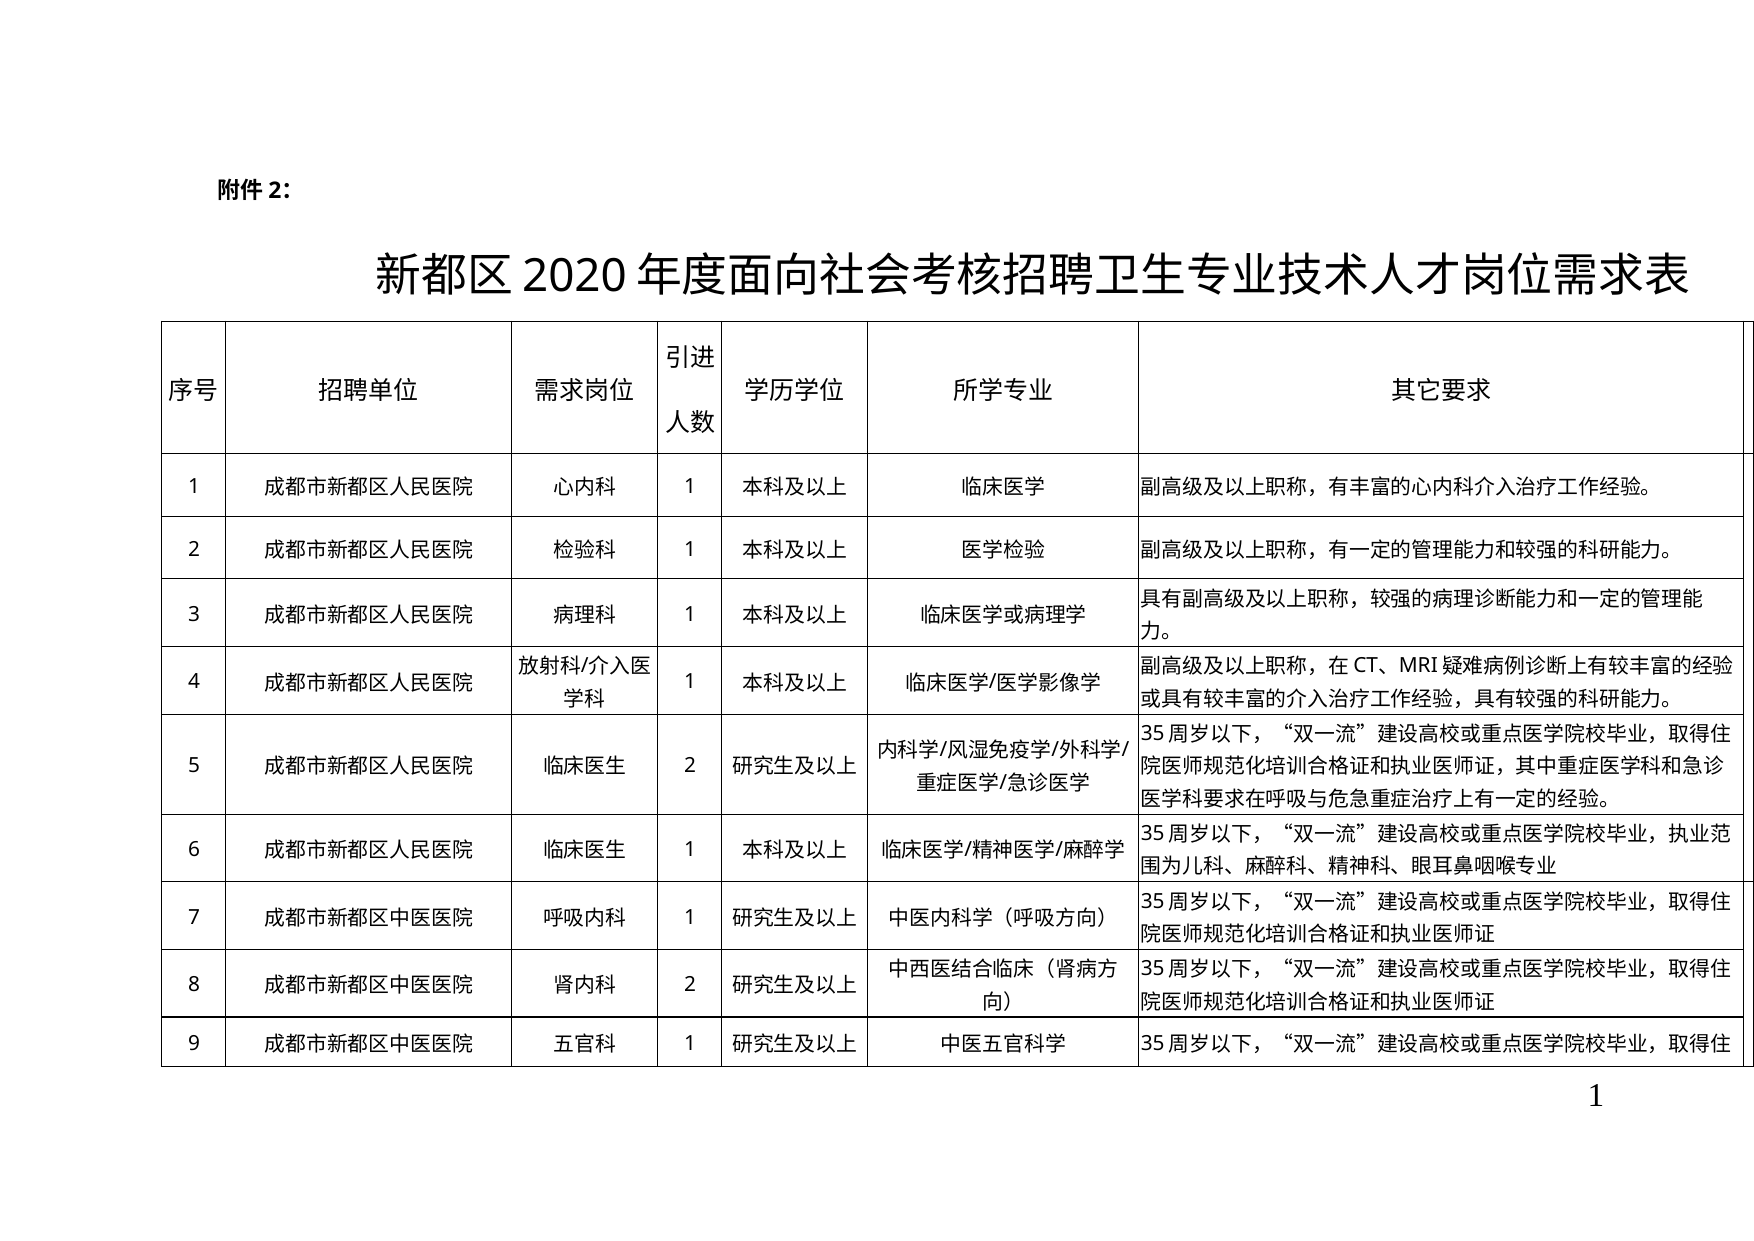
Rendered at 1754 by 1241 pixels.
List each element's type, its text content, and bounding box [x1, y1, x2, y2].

table_header 附件2： [150, 157, 1754, 1067]
